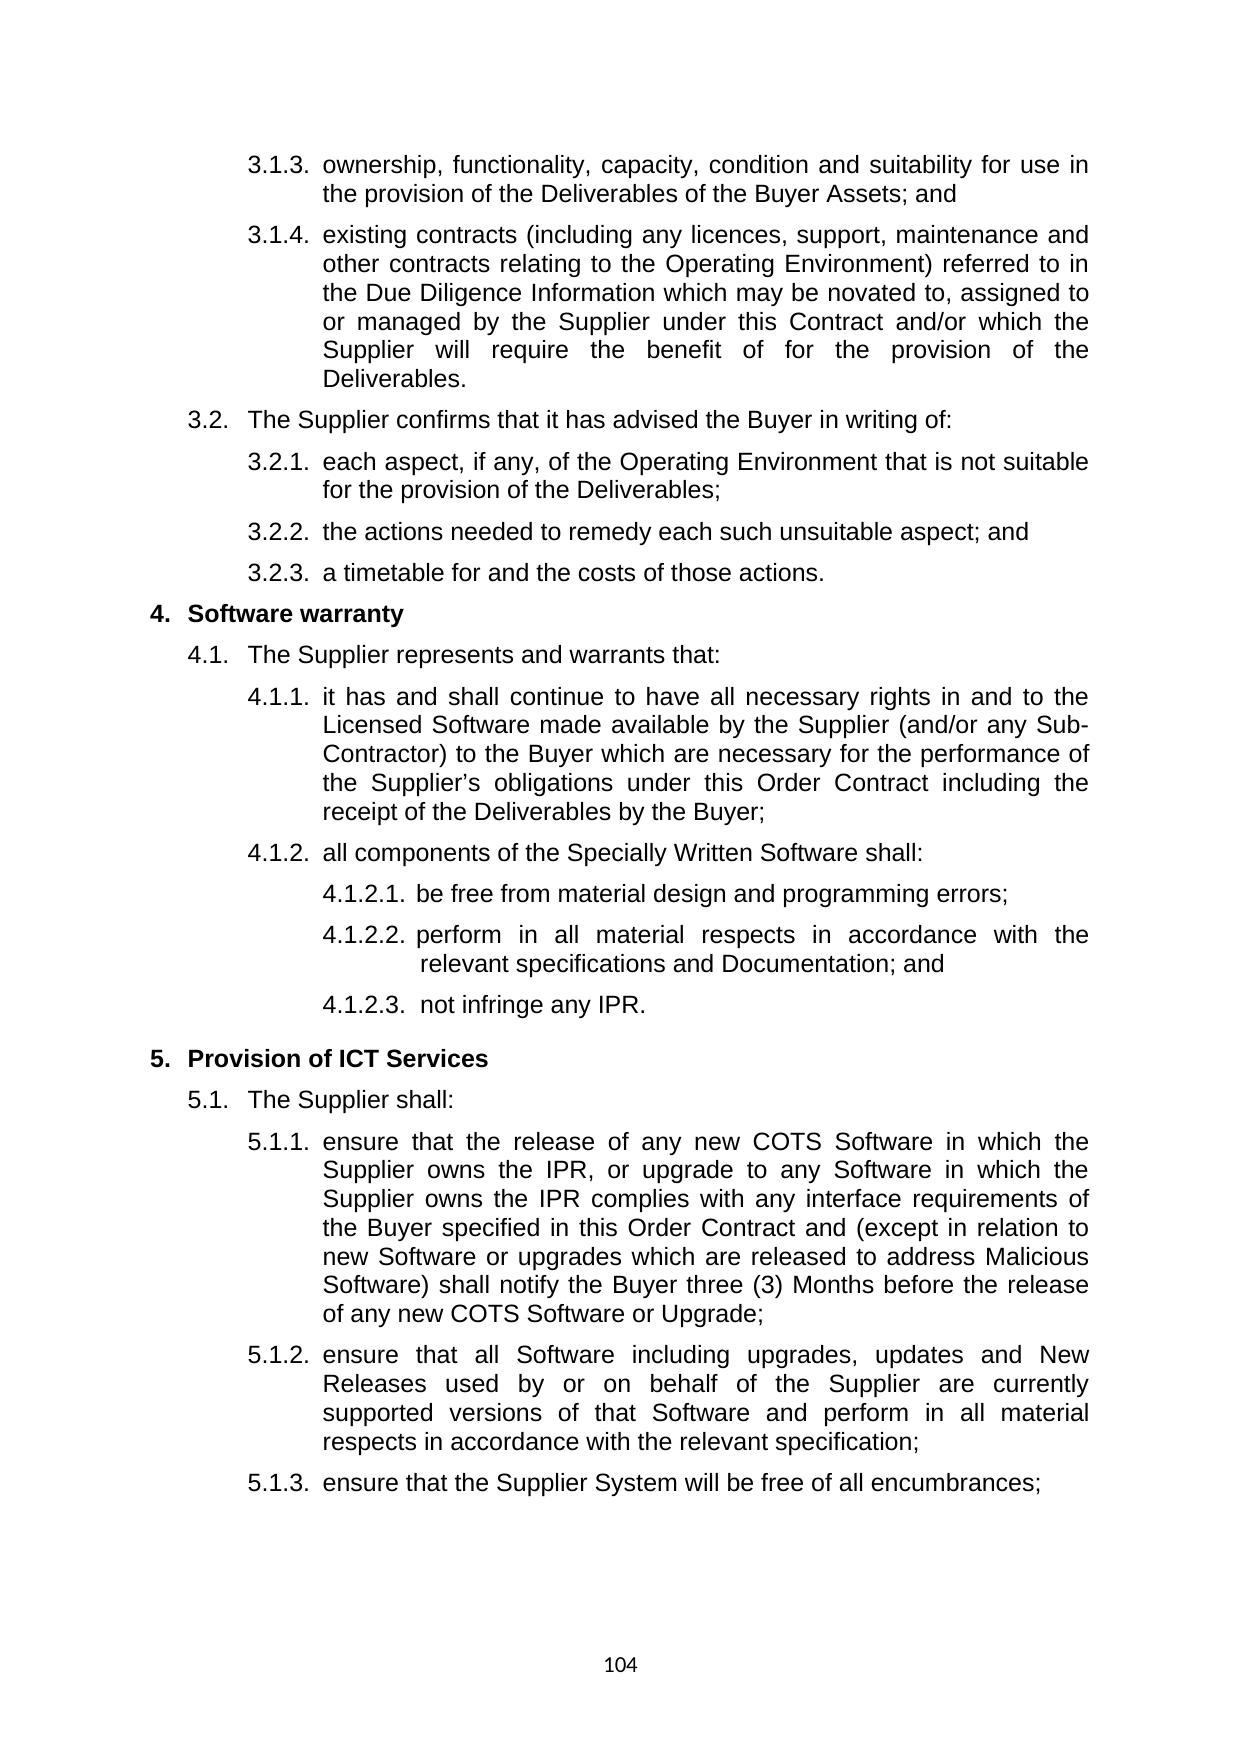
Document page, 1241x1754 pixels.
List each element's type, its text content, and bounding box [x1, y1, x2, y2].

list The Supplier represents and warrants that: [187, 641, 1091, 669]
list Provision of ICT Services [150, 1044, 1091, 1073]
list ensure that all Software including upgrades, updates and New Releases used by or on behalf of the Supplier are currently supported versions of that Software and perform in all material respects in accordance with the relevant specification; [247, 1341, 1091, 1456]
list ensure that the Supplier System will be free of all encumbrances; [247, 1468, 1091, 1497]
list perform in all material respects in accordance with the relevant specifications and Documentation; and [322, 921, 1091, 978]
list The Supplier confirms that it has advised the Buyer in writing of: [187, 406, 1091, 434]
list not infringe any IPR. [322, 991, 1091, 1019]
list each aspect, if any, of the Operating Environment that is not suitable for the provision of the Deliverables; [247, 447, 1091, 504]
list it has and shall continue to have all necessary rights in and to the Licensed Software made available by the Supplier (and/or any Sub-Contractor) to the Buyer which are necessary for the performance of the Supplier’s obligations under this Order Contract including the receipt of the Deliverables by the Buyer; [247, 682, 1091, 826]
list Software warranty [150, 599, 1091, 628]
list be free from material design and programming errors; [322, 879, 1091, 908]
list the actions needed to remedy each such unsuitable aspect; and [247, 517, 1091, 546]
list The Supplier shall: [187, 1086, 1091, 1114]
list ownership, functionality, capacity, condition and suitability for use in the provision of the Deliverables of the Buyer Assets; and [247, 151, 1091, 208]
list existing contracts (including any licences, support, maintenance and other contracts relating to the Operating Environment) referred to in the Due Diligence Information which may be novated to, assigned to or managed by the Supplier under this Contract and/or which the Supplier will require the benefit of for the provision of the Deliverables. [247, 221, 1091, 393]
list ensure that the release of any new COTS Software in which the Supplier owns the IPR, or upgrade to any Software in which the Supplier owns the IPR complies with any interface requirements of the Buyer specified in this Order Contract and (except in relation to new Software or upgrades which are released to address Malicious Software) shall notify the Buyer three (3) Months before the release of any new COTS Software or Upgrade; [247, 1127, 1091, 1328]
list all components of the Specially Written Software shall: [247, 838, 1091, 867]
list a timetable for and the costs of those actions. [247, 558, 1091, 587]
